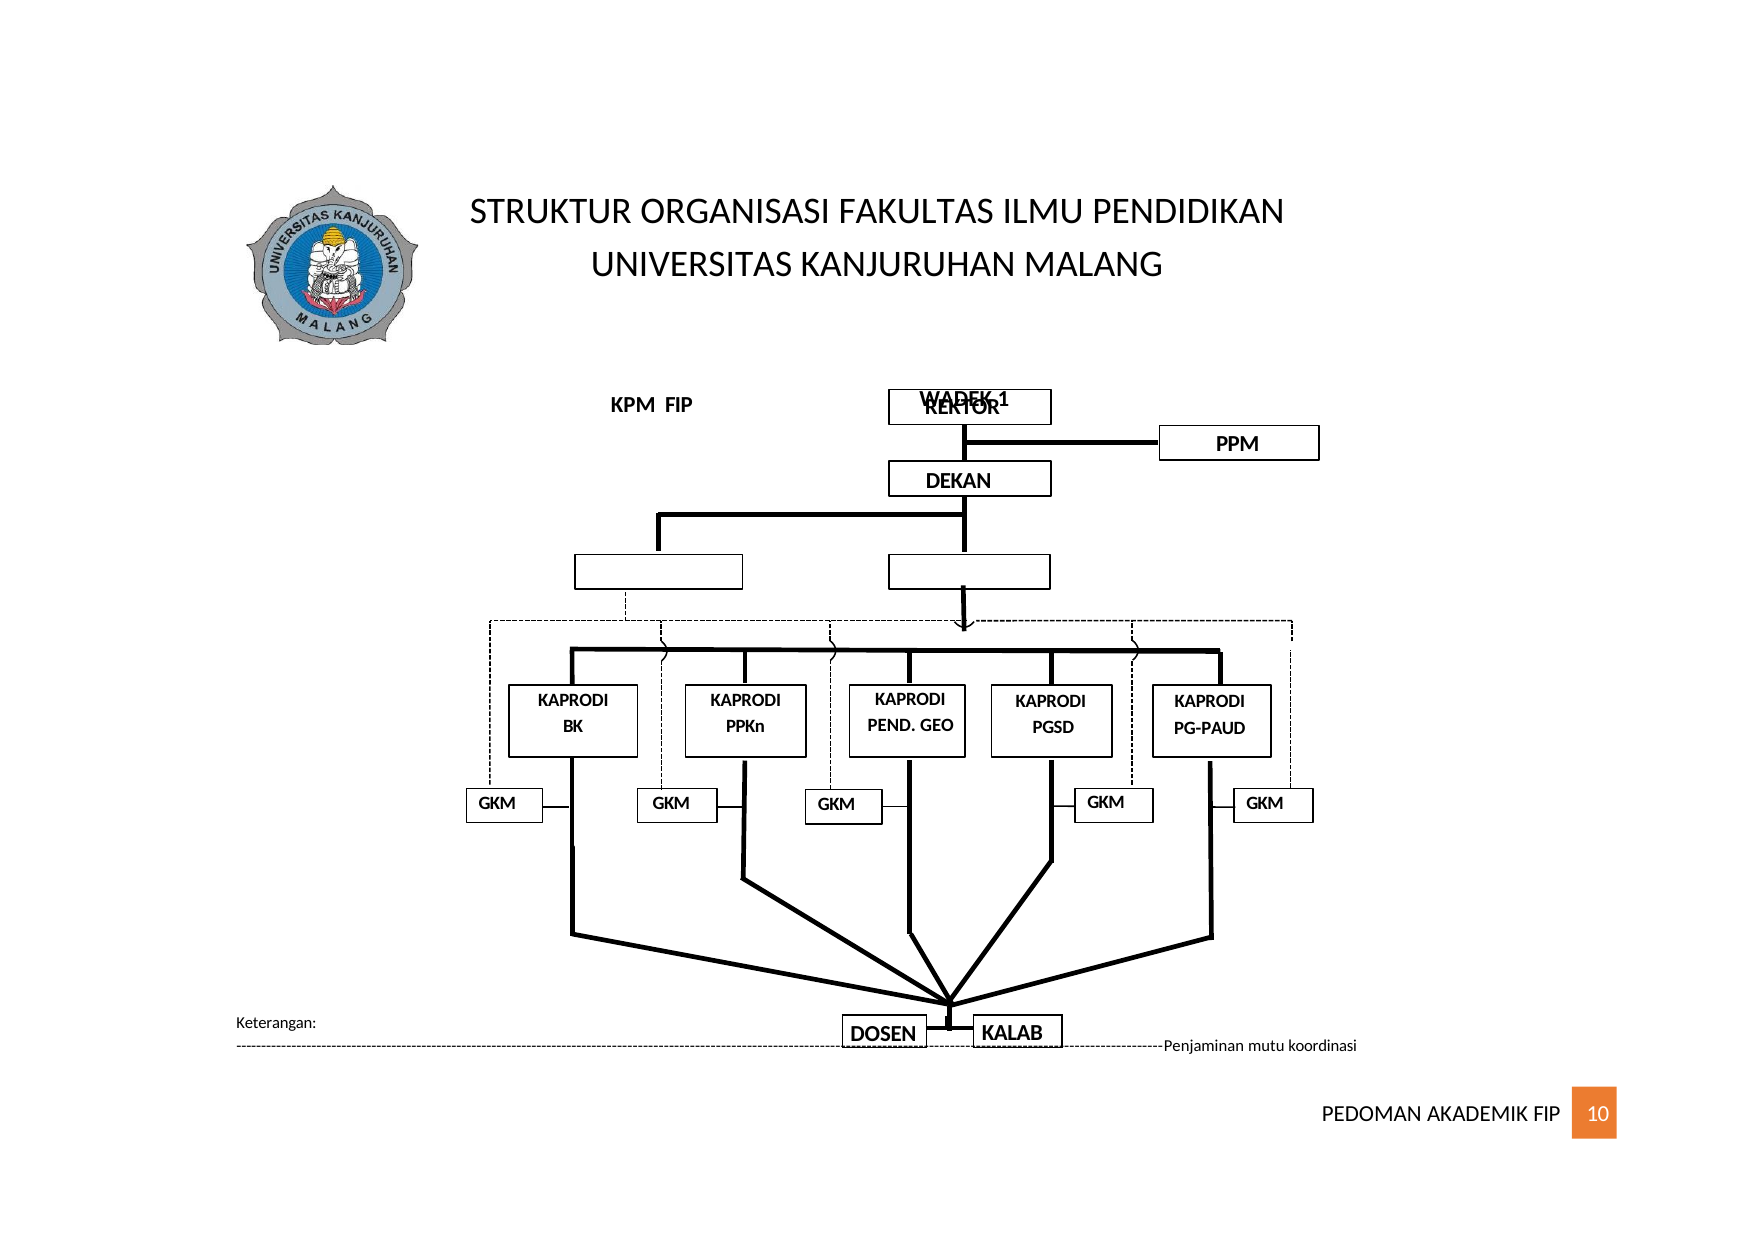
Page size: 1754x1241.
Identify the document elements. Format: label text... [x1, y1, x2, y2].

text - Penjaminan mutu koordinasi [236, 1036, 1621, 1056]
text PEDOMAN AKADEMIK FIP [236, 1099, 1561, 1127]
text Keterangan: [236, 1013, 1621, 1033]
text STRUKTUR ORGANISASI FAKULTAS ILMU PENDIDIKAN UNIVERSITAS KANJURUHAN MALANG [469, 187, 1479, 286]
picture [246, 185, 419, 345]
